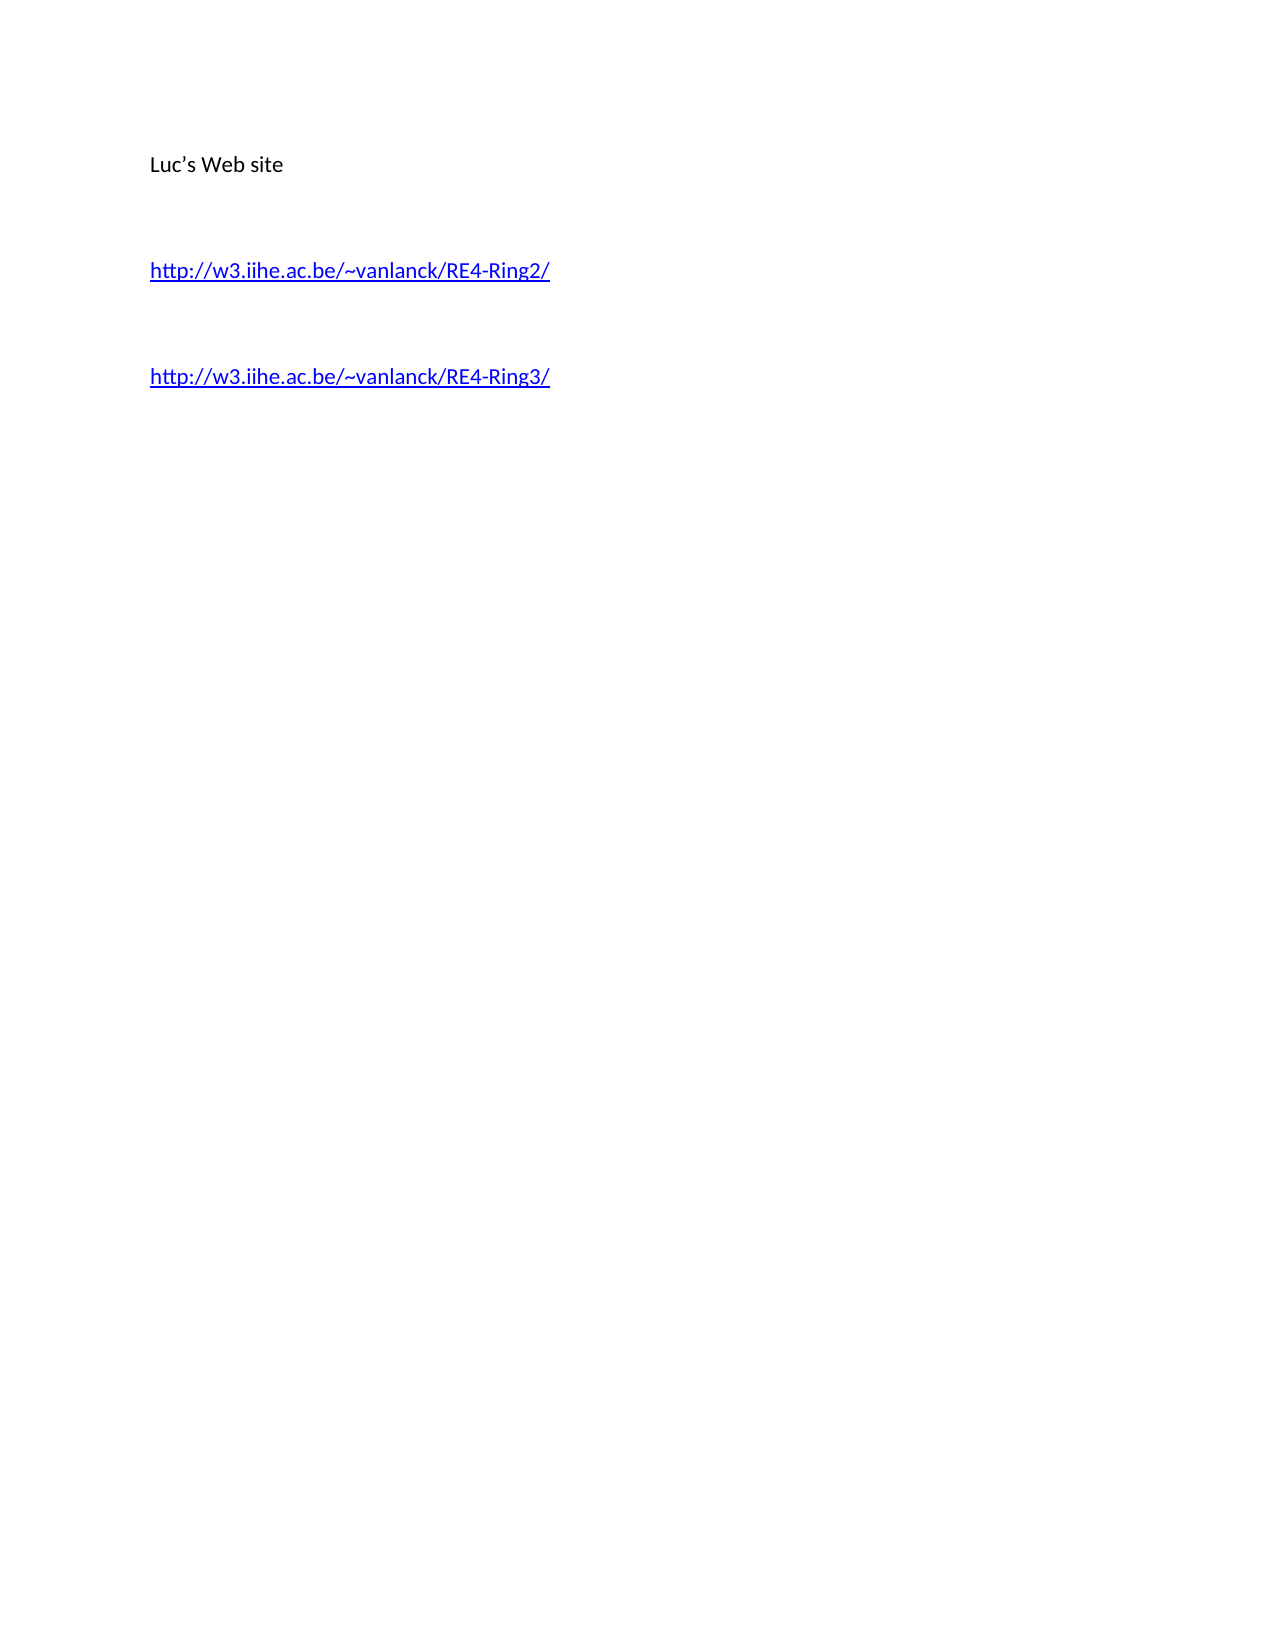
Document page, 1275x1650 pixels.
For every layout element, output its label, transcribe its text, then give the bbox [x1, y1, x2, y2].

text Luc’s Web site [150, 150, 1125, 178]
text http://w3.iihe.ac.be/~vanlanck/RE4-Ring2/ [150, 256, 1125, 284]
text http://w3.iihe.ac.be/~vanlanck/RE4-Ring3/ [150, 362, 1125, 390]
